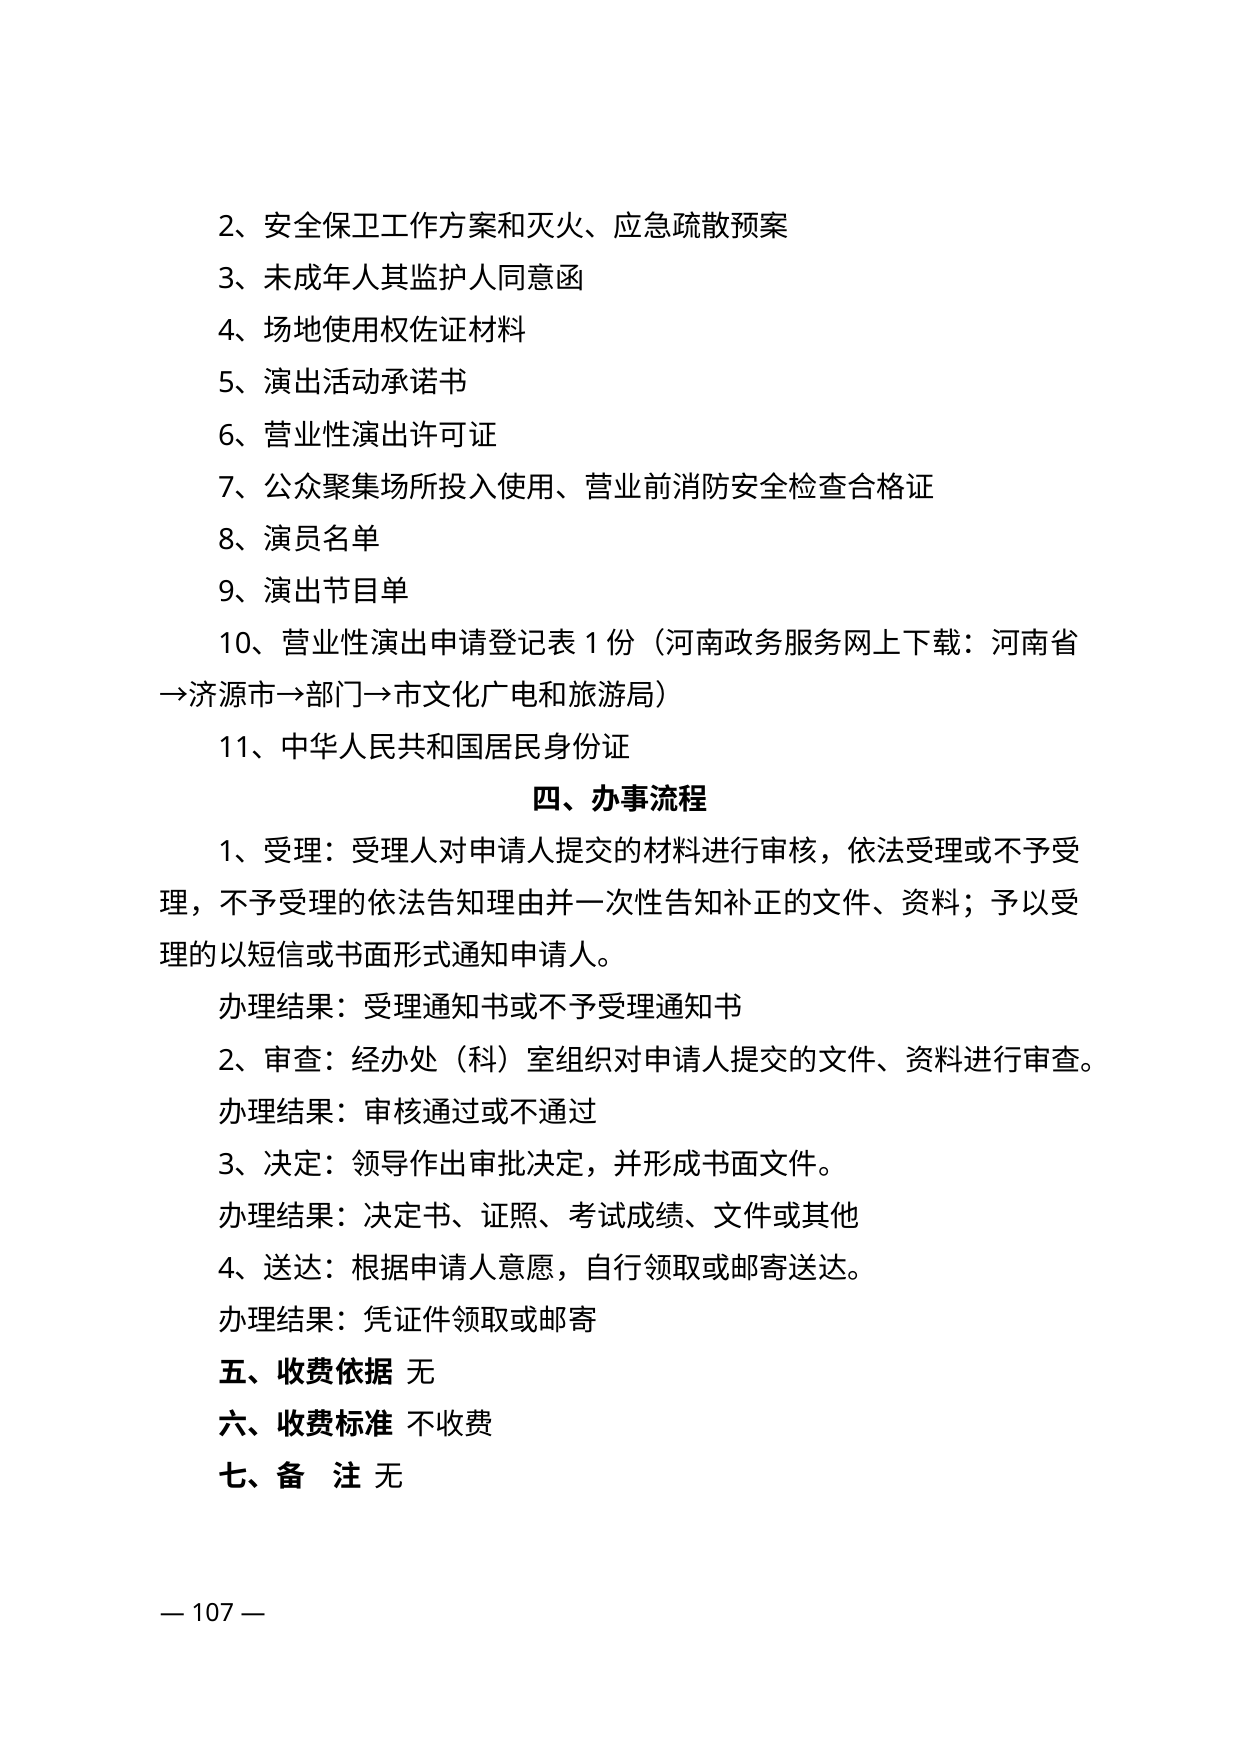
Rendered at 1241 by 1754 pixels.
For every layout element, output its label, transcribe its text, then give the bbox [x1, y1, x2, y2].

list 办理结果：凭证件领取或邮寄 [159, 1289, 1081, 1341]
list 9、演出节目单 [159, 559, 1081, 612]
list 8、演员名单 [159, 507, 1081, 559]
list 办理结果：审核通过或不通过 [159, 1080, 1081, 1132]
list 3、未成年人其监护人同意函 [159, 247, 1081, 299]
list 4、送达：根据申请人意愿，自行领取或邮寄送达。 [159, 1237, 1081, 1289]
list 办理结果：决定书、证照、考试成绩、文件或其他 [159, 1184, 1081, 1237]
list 七、备 注 无 [159, 1445, 1081, 1497]
list 六、收费标准 不收费 [159, 1393, 1081, 1445]
text 四、办事流程 [159, 768, 1081, 820]
list 1、受理：受理人对申请人提交的材料进行审核，依法受理或不予受理，不予受理的依法告知理由并一次性告知补正的文件、资料；予以受理的以短信或书面形式通知申请人。 [159, 820, 1081, 976]
list 五、收费依据 无 [159, 1341, 1081, 1393]
list 5、演出活动承诺书 [159, 351, 1081, 403]
list 4、场地使用权佐证材料 [159, 299, 1081, 351]
list 3、决定：领导作出审批决定，并形成书面文件。 [159, 1132, 1081, 1184]
list 10、营业性演出申请登记表1份（河南政务服务网上下载：河南省→济源市→部门→市文化广电和旅游局） [159, 612, 1081, 716]
list 6、营业性演出许可证 [159, 403, 1081, 455]
list 2、安全保卫工作方案和灭火、应急疏散预案 [159, 195, 1081, 247]
list 7、公众聚集场所投入使用、营业前消防安全检查合格证 [159, 455, 1081, 507]
list 2、审查：经办处（科）室组织对申请人提交的文件、资料进行审查。 [159, 1028, 1081, 1080]
list 11、中华人民共和国居民身份证 [159, 716, 1081, 768]
list 办理结果：受理通知书或不予受理通知书 [159, 976, 1081, 1028]
